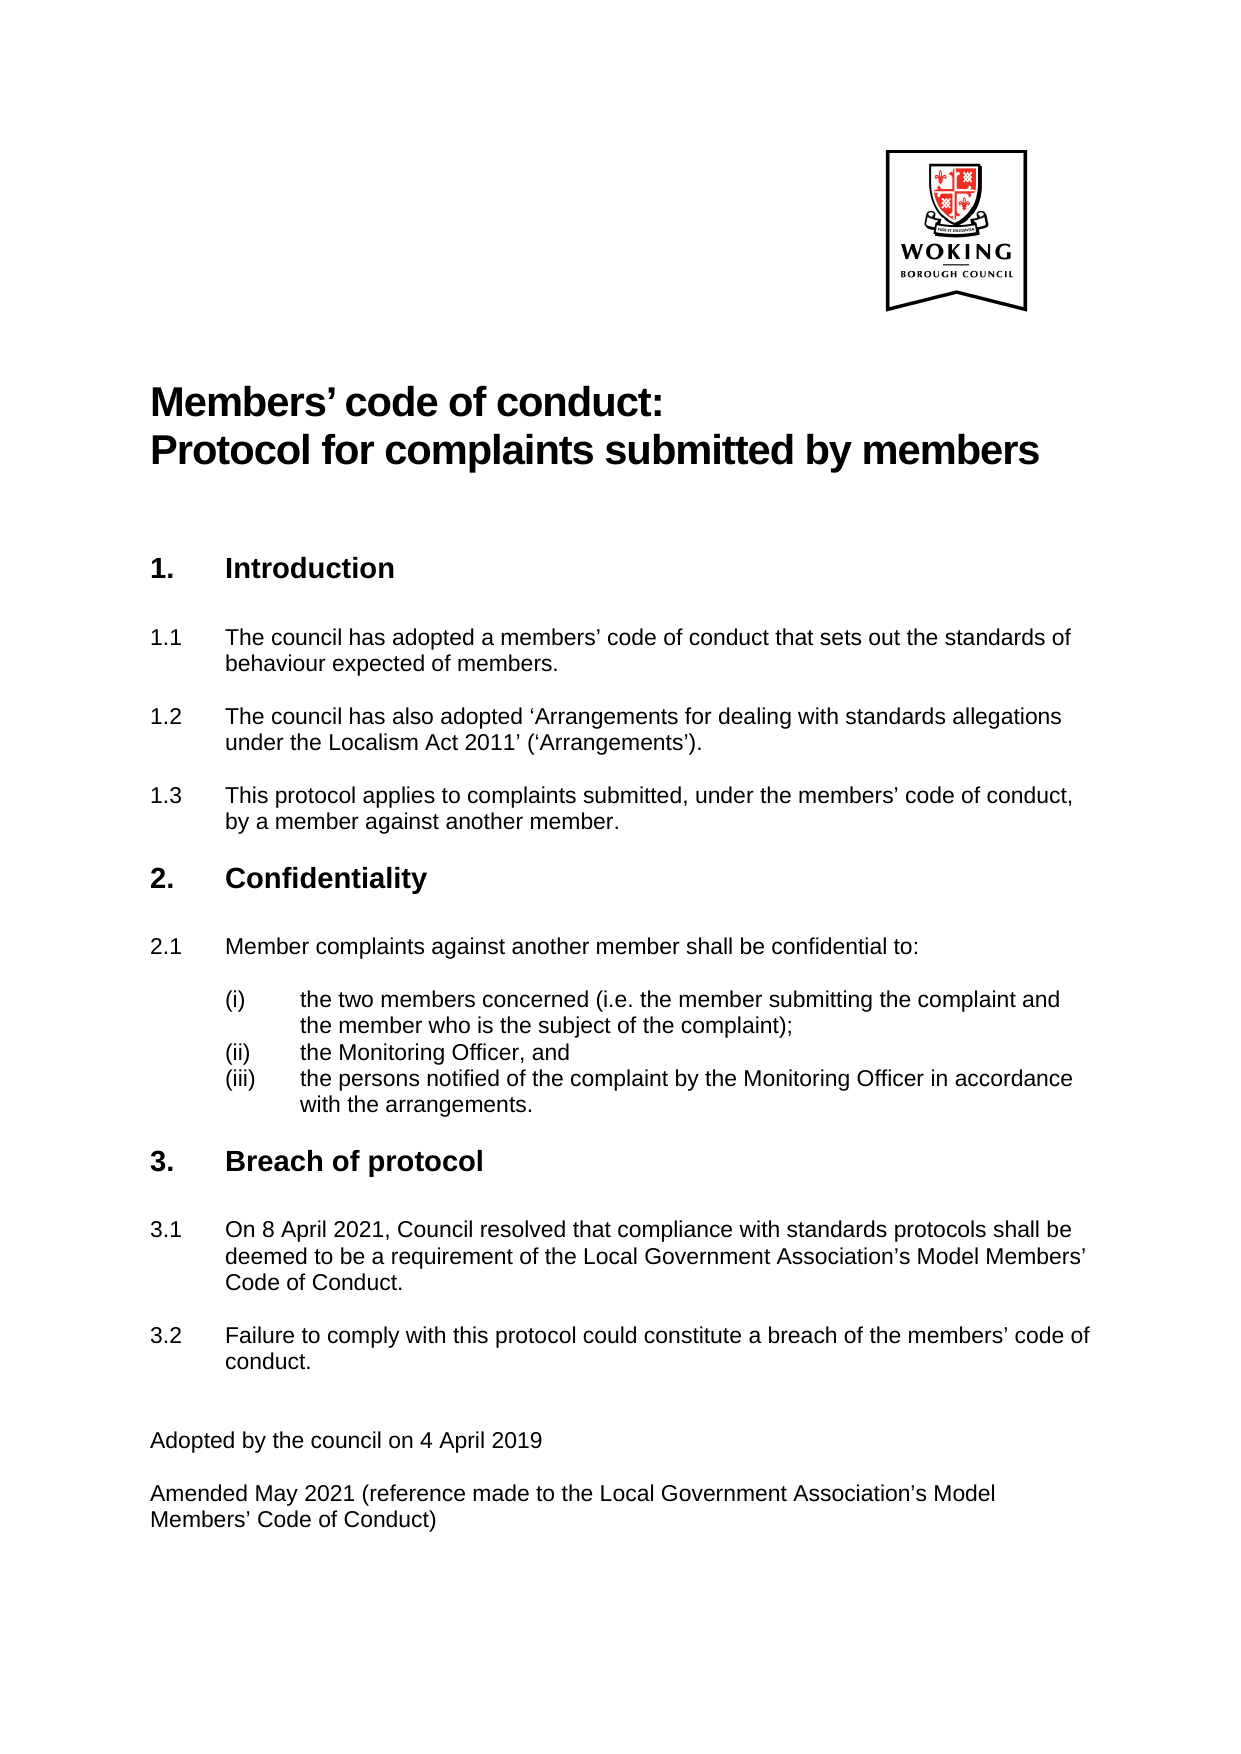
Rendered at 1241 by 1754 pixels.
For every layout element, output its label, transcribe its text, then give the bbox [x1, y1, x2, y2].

text 1.2 The council has also adopted ‘Arrangements for dealing with standards allegations under the Localism Act 2011’ (‘Arrangements’). [150, 703, 1090, 755]
text 1.1 The council has adopted a members’ code of conduct that sets out the standards of behaviour expected of members. [150, 624, 1090, 676]
text Amended May 2021 (reference made to the Local Government Association’s Model Members’ Code of Conduct) [150, 1480, 1090, 1533]
picture [824, 150, 1091, 313]
text 3.1 On 8 April 2021, Council resolved that compliance with standards protocols shall be deemed to be a requirement of the Local Government Association’s Model Members’ Code of Conduct. [150, 1216, 1090, 1296]
text (iii) the persons notified of the complaint by the Monitoring Officer in accordance with the arrangements. [225, 1065, 1090, 1118]
text Adopted by the council on 4 April 2019 [150, 1427, 1090, 1454]
text (i) the two members concerned (i.e. the member submitting the complaint and the member who is the subject of the complaint); [225, 986, 1090, 1039]
title Members’ code of conduct: [150, 378, 1090, 426]
subtitle 3. Breach of protocol [150, 1144, 1090, 1178]
title Protocol for complaints submitted by members [150, 426, 1090, 473]
text (ii) the Monitoring Officer, and [150, 1039, 1090, 1065]
subtitle 1. Introduction [150, 551, 1090, 585]
text 1.3 This protocol applies to complaints submitted, under the members’ code of conduct, by a member against another member. [150, 782, 1090, 834]
text 3.2 Failure to comply with this protocol could constitute a breach of the members’ code of conduct. [150, 1322, 1090, 1374]
subtitle 2. Confidentiality [150, 861, 1090, 894]
text 2.1 Member complaints against another member shall be confidential to: [150, 933, 1090, 959]
